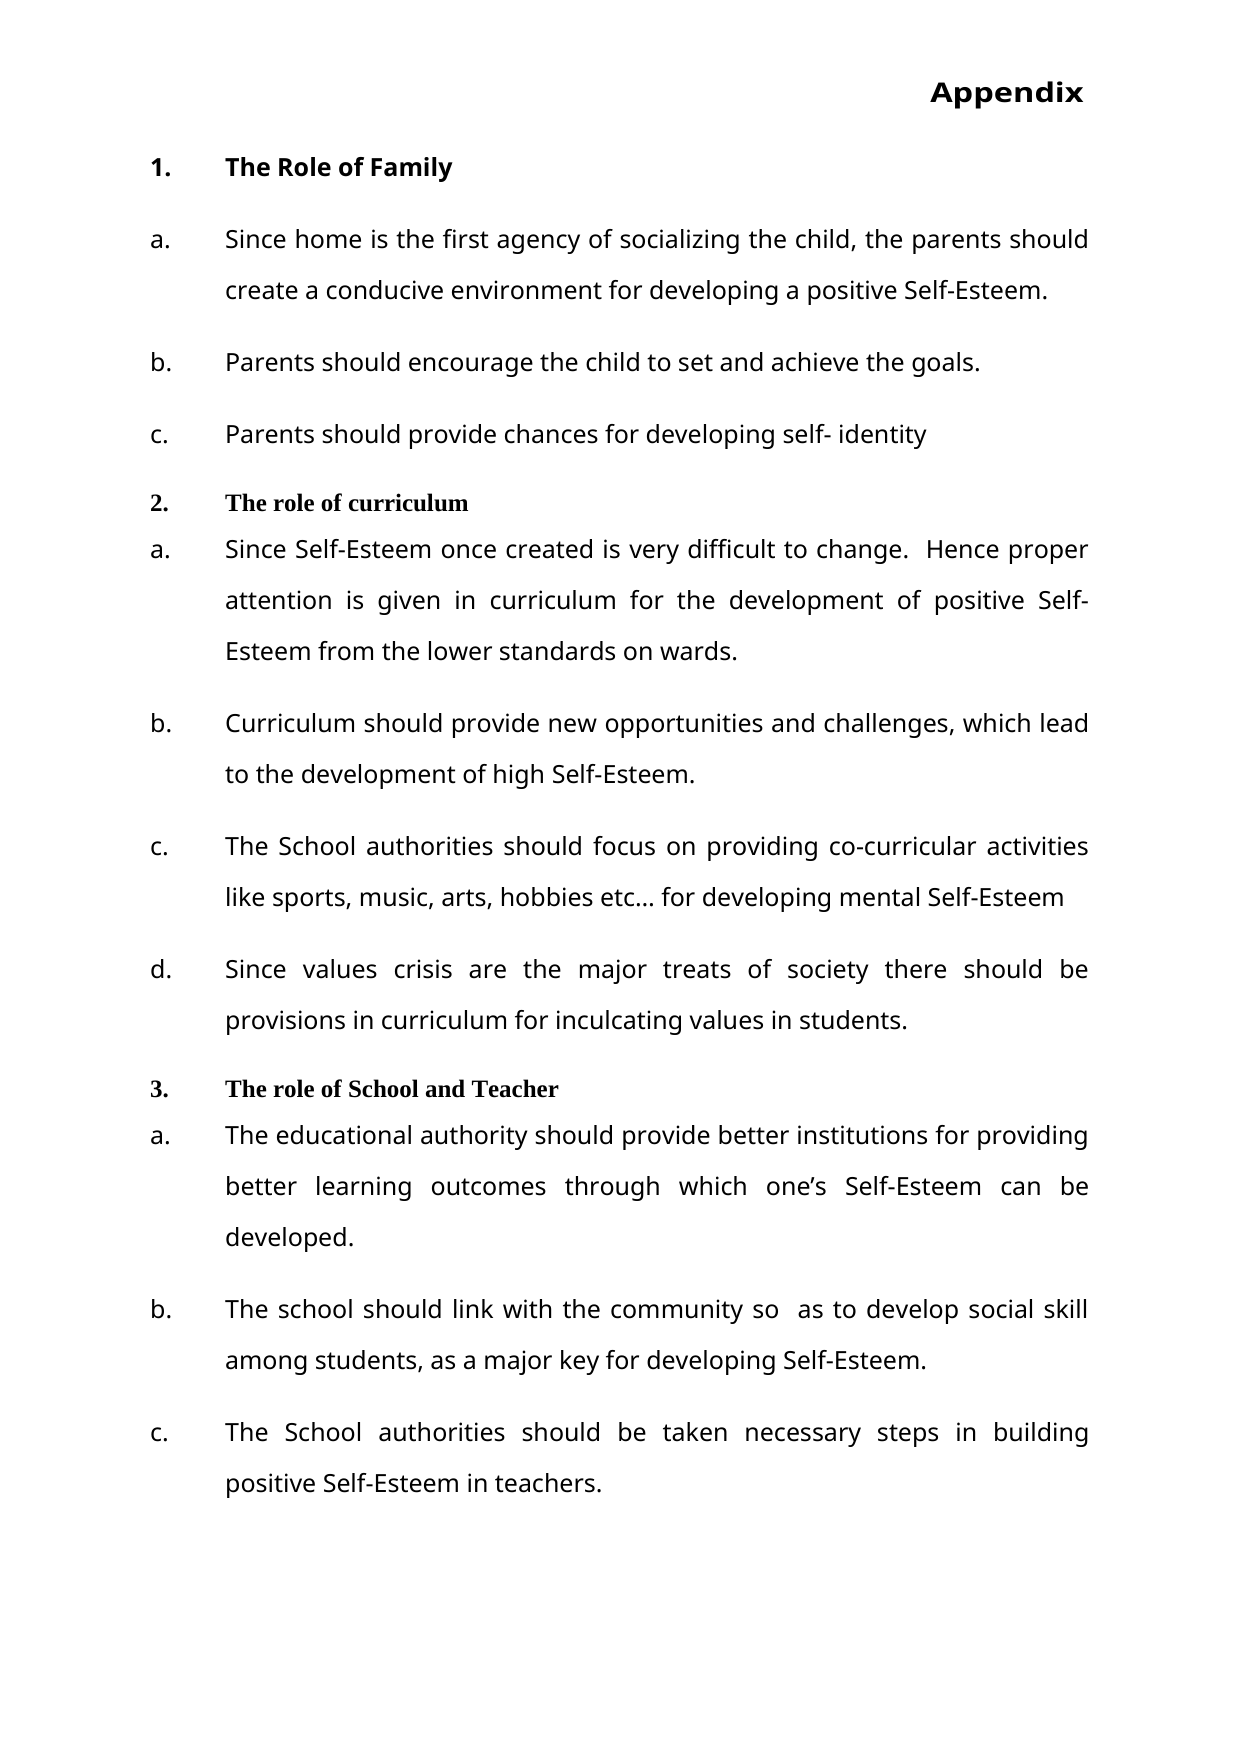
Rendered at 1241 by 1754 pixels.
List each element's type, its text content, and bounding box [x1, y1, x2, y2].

text a. The educational authority should provide better institutions for providing better learning outcomes through which one’s Self-Esteem can be developed. [150, 1117, 1090, 1254]
text b. The school should link with the community so as to develop social skill among students, as a major key for developing Self-Esteem. [150, 1291, 1090, 1377]
subtitle 2. The role of curriculum [150, 488, 1090, 517]
subtitle 3. The role of School and Teacher [150, 1074, 1090, 1103]
text d. Since values crisis are the major treats of society there should be provisions in curriculum for inculcating values in students. [150, 951, 1090, 1037]
text c. Parents should provide chances for developing self- identity [150, 417, 1090, 451]
text 1. The Role of Family [150, 150, 1090, 184]
text c. The School authorities should be taken necessary steps in building positive Self-Esteem in teachers. [150, 1414, 1090, 1499]
text a. Since home is the first agency of socializing the child, the parents should create a conducive environment for developing a positive Self-Esteem. [150, 222, 1090, 307]
text b. Parents should encourage the child to set and achieve the goals. [150, 345, 1090, 379]
text a. Since Self-Esteem once created is very difficult to change. Hence proper attention is given in curriculum for the development of positive Self-Esteem from the lower standards on wards. [150, 532, 1090, 668]
text c. The School authorities should focus on providing co-curricular activities like sports, music, arts, hobbies etc… for developing mental Self-Esteem [150, 828, 1090, 914]
text b. Curriculum should provide new opportunities and challenges, which lead to the development of high Self-Esteem. [150, 706, 1090, 791]
